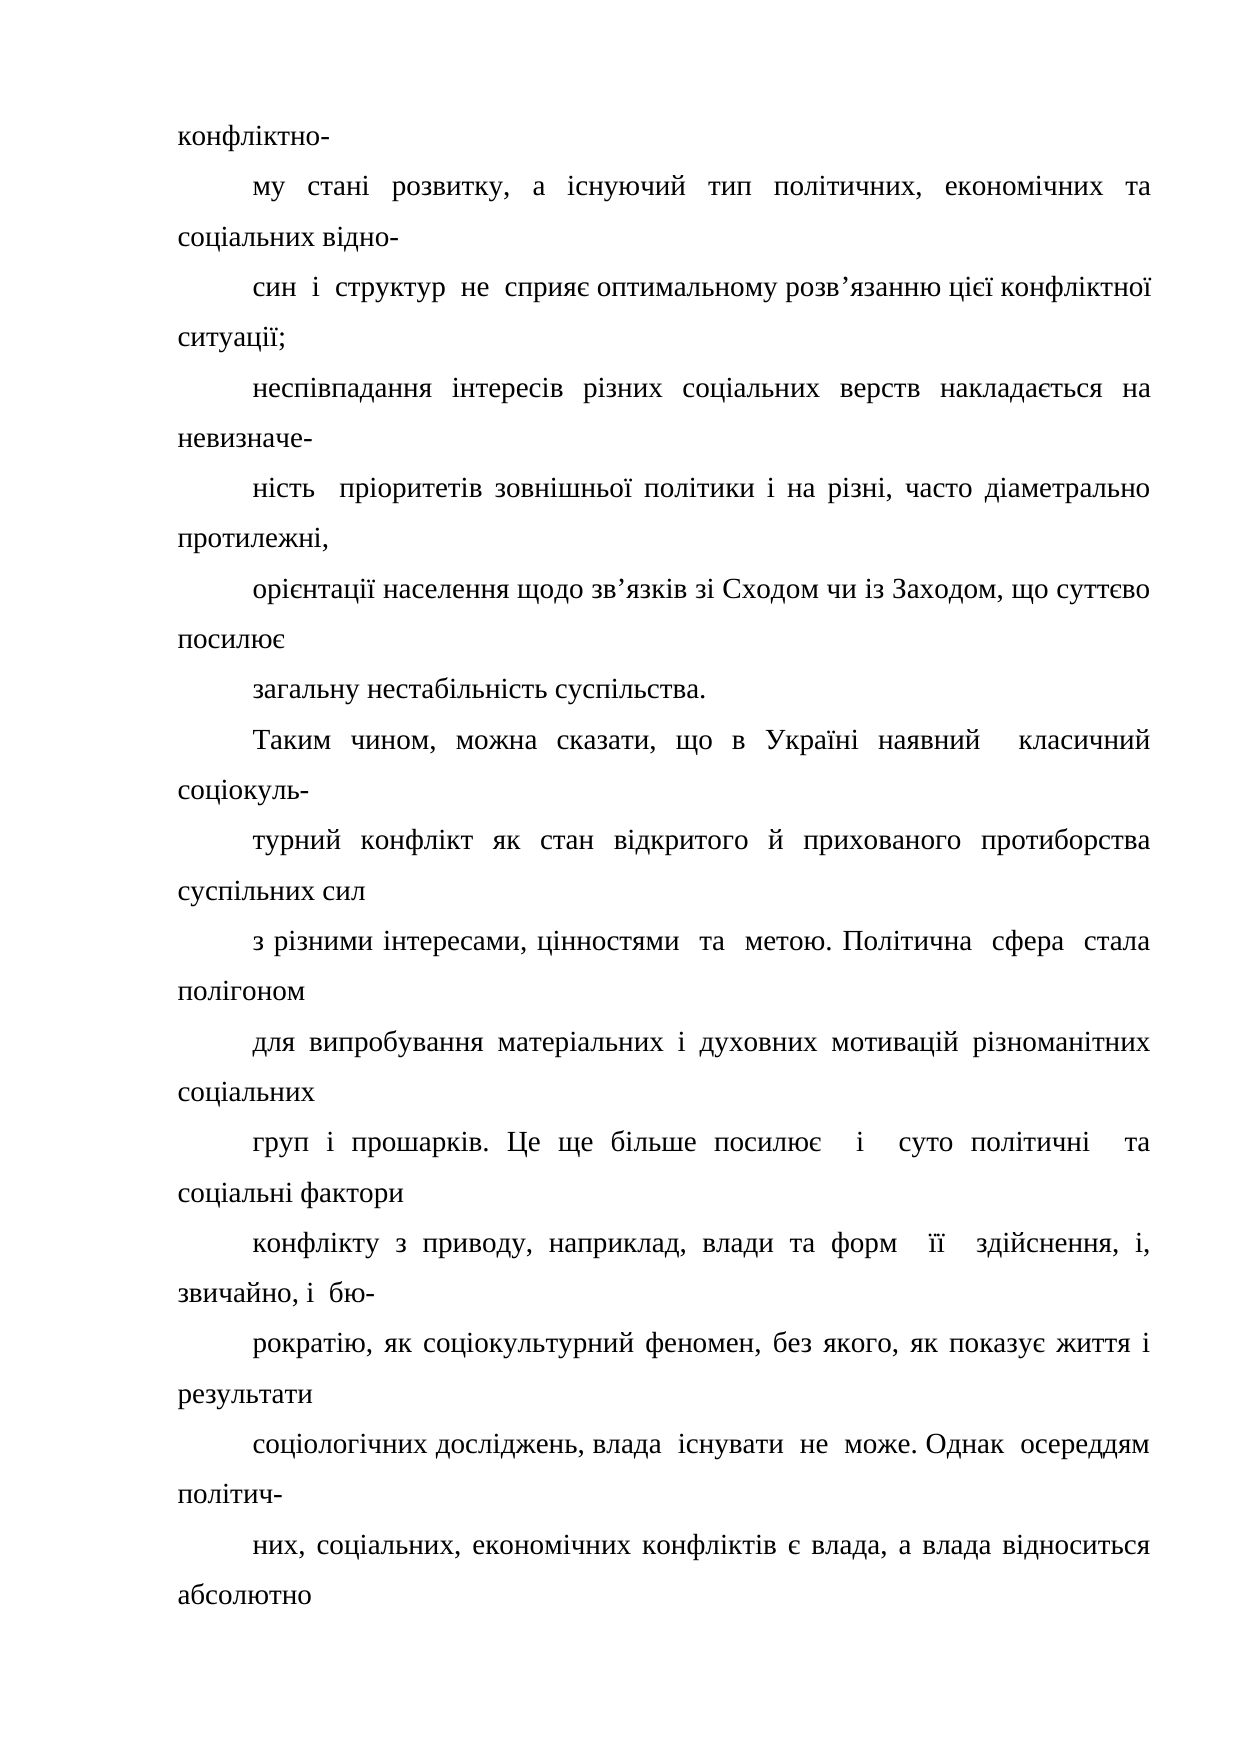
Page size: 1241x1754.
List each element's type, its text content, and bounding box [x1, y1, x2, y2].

text му стані розвитку, а існуючий тип політичних, економічних та соціальних відно- [177, 168, 1152, 252]
text загальну нестабільність суспільства. [177, 672, 1152, 705]
text для випробування матеріальних і духовних мотивацій різноманітних соціальних [177, 1024, 1152, 1108]
text соціологічних досліджень, влада існувати не може. Однак осереддям політич- [177, 1426, 1152, 1510]
text ність пріоритетів зовнішньої політики і на різні, часто діаметрально протилежні, [177, 470, 1152, 554]
text конфлікту з приводу, наприклад, влади та форм її здійснення, і, звичайно, і бю- [177, 1225, 1152, 1309]
text рократію, як соціокультурний феномен, без якого, як показує життя і результати [177, 1326, 1152, 1409]
text Таким чином, можна сказати, що в Україні наявний класичний соціокуль- [177, 722, 1152, 806]
text них, соціальних, економічних конфліктів є влада, а влада відноситься абсолютно [177, 1527, 1152, 1611]
text син і структур не сприяє оптимальному розв’язанню цієї конфліктної ситуації; [177, 269, 1152, 353]
text неспівпадання інтересів різних соціальних верств накладається на невизначе- [177, 370, 1152, 453]
text з різними інтересами, цінностями та метою. Політична сфера стала полігоном [177, 923, 1152, 1007]
text турний конфлікт як стан відкритого й прихованого протиборства суспільних сил [177, 822, 1152, 906]
text орієнтації населення щодо зв’язків зі Сходом чи із Заходом, що суттєво посилює [177, 571, 1152, 655]
text груп і прошарків. Це ще більше посилює і суто політичні та соціальні фактори [177, 1124, 1152, 1208]
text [177, 118, 1152, 152]
